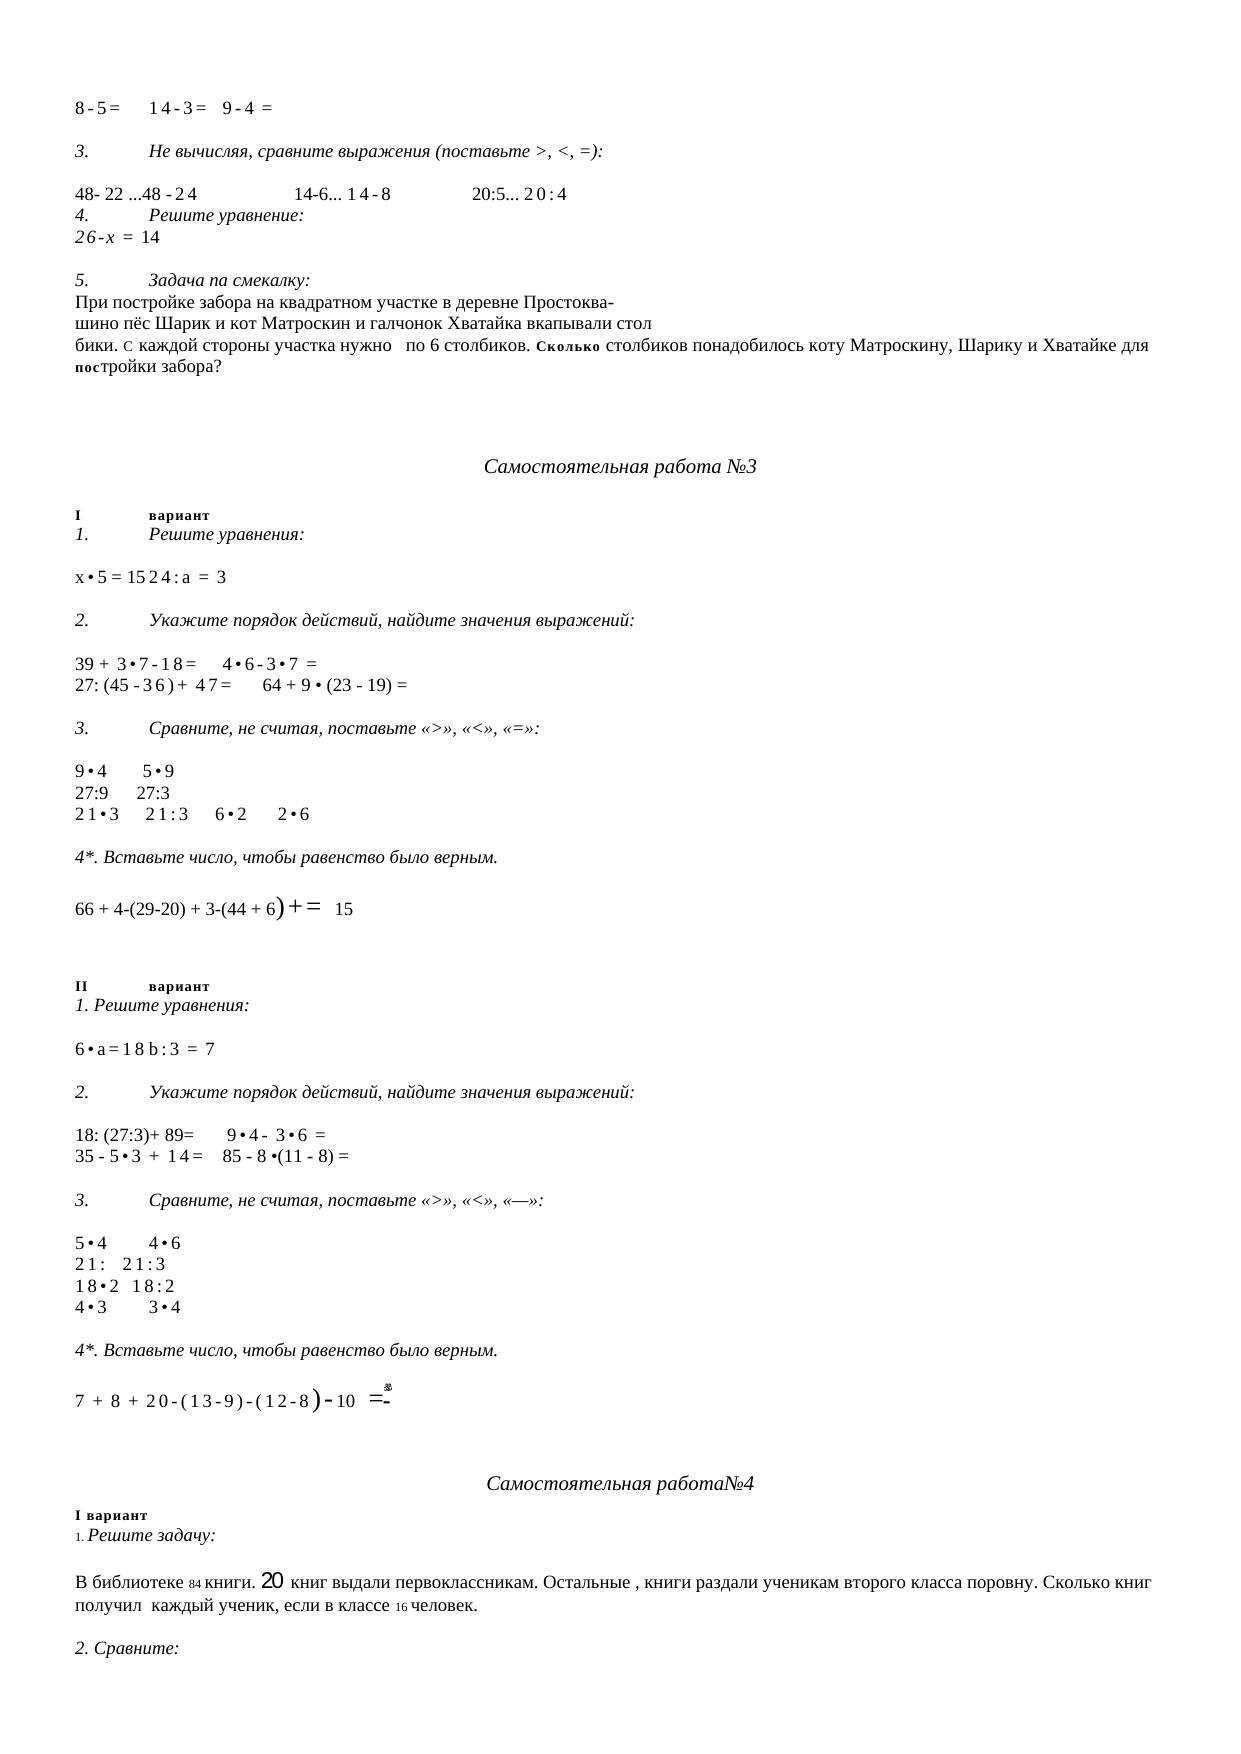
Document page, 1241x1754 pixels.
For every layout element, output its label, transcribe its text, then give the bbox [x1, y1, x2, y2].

text 6•а=18 b:3 = 7 [75, 1037, 1165, 1059]
text 9•4 5•9 [75, 760, 1165, 782]
text шино пёс Шарик и кот Матроскин и галчонок Хватайка вкапывали стол [75, 312, 1165, 334]
text 3. Сравните, не считая, поставьте «>», «<», «=»: [75, 717, 1165, 739]
text 27: (45 -36)+ 47= 64 + 9 • (23 - 19) = [75, 674, 1165, 696]
text 21•3 21:3 6•2 2•6 [75, 803, 1165, 825]
text В библиотеке 84 книги. 20 книг выдали первоклассникам. Остальные , книги раздали ученикам второго класса поровну. Сколько книг получил каждый ученик, если в классе 16 человек. [75, 1567, 1165, 1615]
text 66 + 4-(29-20) + 3-(44 + 6)+⁯= 15 [75, 889, 1165, 921]
text 4*. Вставьте число, чтобы равенство было верным. [75, 846, 1165, 868]
text 39 + 3•7-18= 4•6-3•7 = [75, 652, 1165, 674]
text II вариант [75, 978, 1165, 994]
text 5•4 4•6 [75, 1232, 1165, 1253]
text 18: (27:3)+ 89= 9•4- 3•6 = 35 - 5•3 + 14= 85 - 8 •(11 - 8) = [75, 1124, 1165, 1167]
text I вариант [75, 506, 1165, 523]
text 8-5= 14-3= 9-4 = [75, 97, 1165, 118]
text Самостоятельная работа №3 [75, 454, 1165, 478]
text 2. Укажите порядок действий, найдите значения выражений: [75, 609, 1165, 631]
text 1. Решите задачу: [75, 1524, 1165, 1546]
text 3. Сравните, не считая, поставьте «>», «<», «—»: [75, 1188, 1165, 1210]
text х•5 = 15 24:а = 3 [75, 566, 1165, 588]
text 3. Не вычисляя, сравните выражения (поставьте >, <, =): [75, 140, 1165, 161]
text 48- 22 ...48 -24 14-6... 14-8 20:5... 20:4 [75, 183, 1165, 204]
text I вариант [75, 1507, 1165, 1524]
text 2. Укажите порядок действий, найдите значения выражений: [75, 1081, 1165, 1102]
text При постройке забора на квадратном участке в деревне Простоква- [75, 291, 1165, 312]
text 27:9 27:3 [75, 782, 1165, 803]
text бики. С каждой стороны участка нужно по 6 столбиков. Сколько столбиков понадобилось коту Матроскину, Шарику и Хватайке для постройки забора? [75, 334, 1165, 377]
text 1. Решите уравнения: [75, 994, 1165, 1016]
text 21: 21:3 18•2 18:2 4•3 3•4 [75, 1253, 1165, 1318]
text 1. Решите уравнения: [75, 523, 1165, 544]
text 4. Решите уравнение: [75, 204, 1165, 226]
text 26-х = 14 [75, 226, 1165, 247]
text 4*. Вставьте число, чтобы равенство было верным. [75, 1339, 1165, 1361]
text 7 + 8 + 20-(13-9)-(12-8)-ﱡﱡ⁯= 10 [75, 1382, 1165, 1442]
text 2. Сравните: [75, 1637, 1165, 1658]
text 5. Задача па смекалку: [75, 269, 1165, 291]
text Самостоятельная работа№4 [75, 1471, 1165, 1495]
